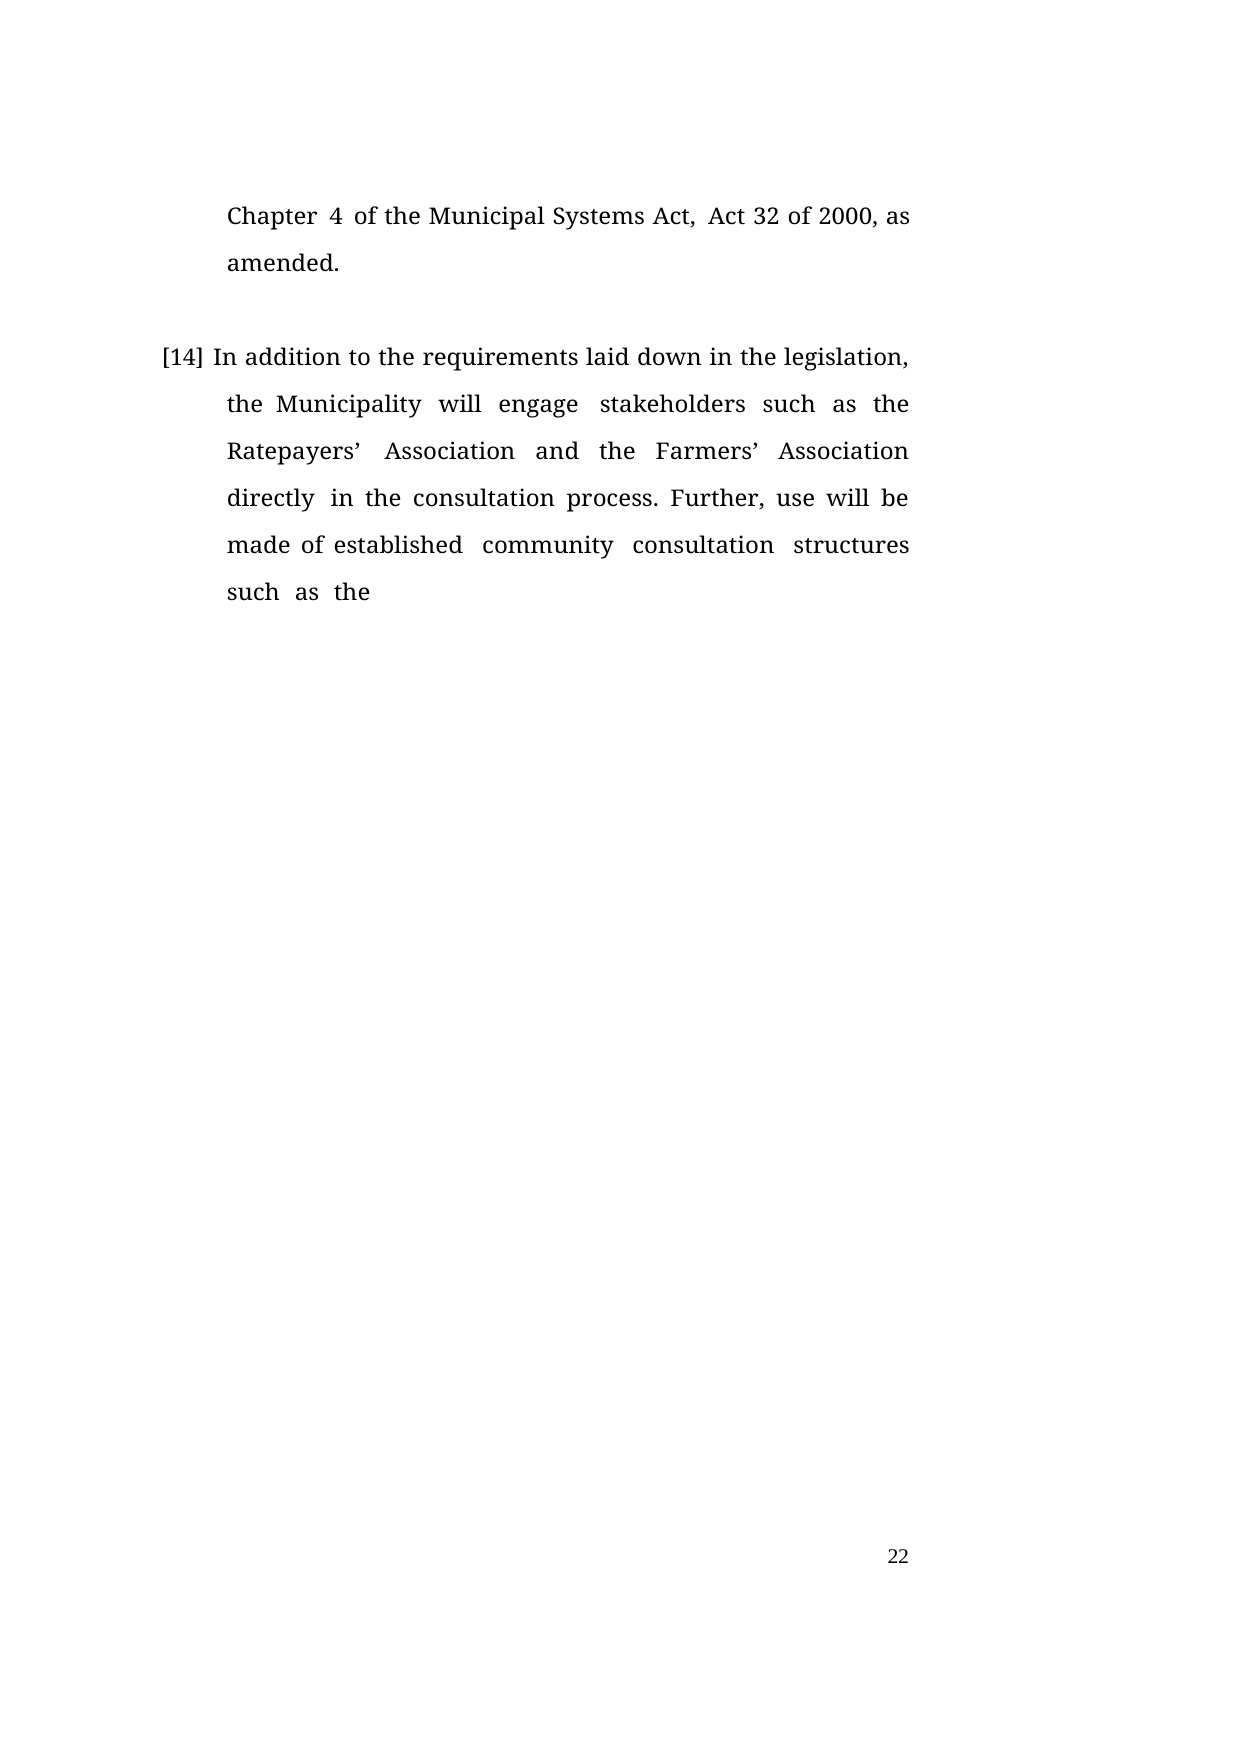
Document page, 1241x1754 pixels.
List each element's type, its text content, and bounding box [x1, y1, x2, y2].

list In addition to the requirements laid down in the legislation, the Municipality will engage stakeholders such as the Ratepayers’ Association and the Farmers’ Association directly in the consultation process. Further, use will be made of established community consultation structures such as the [162, 341, 910, 607]
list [162, 200, 910, 278]
